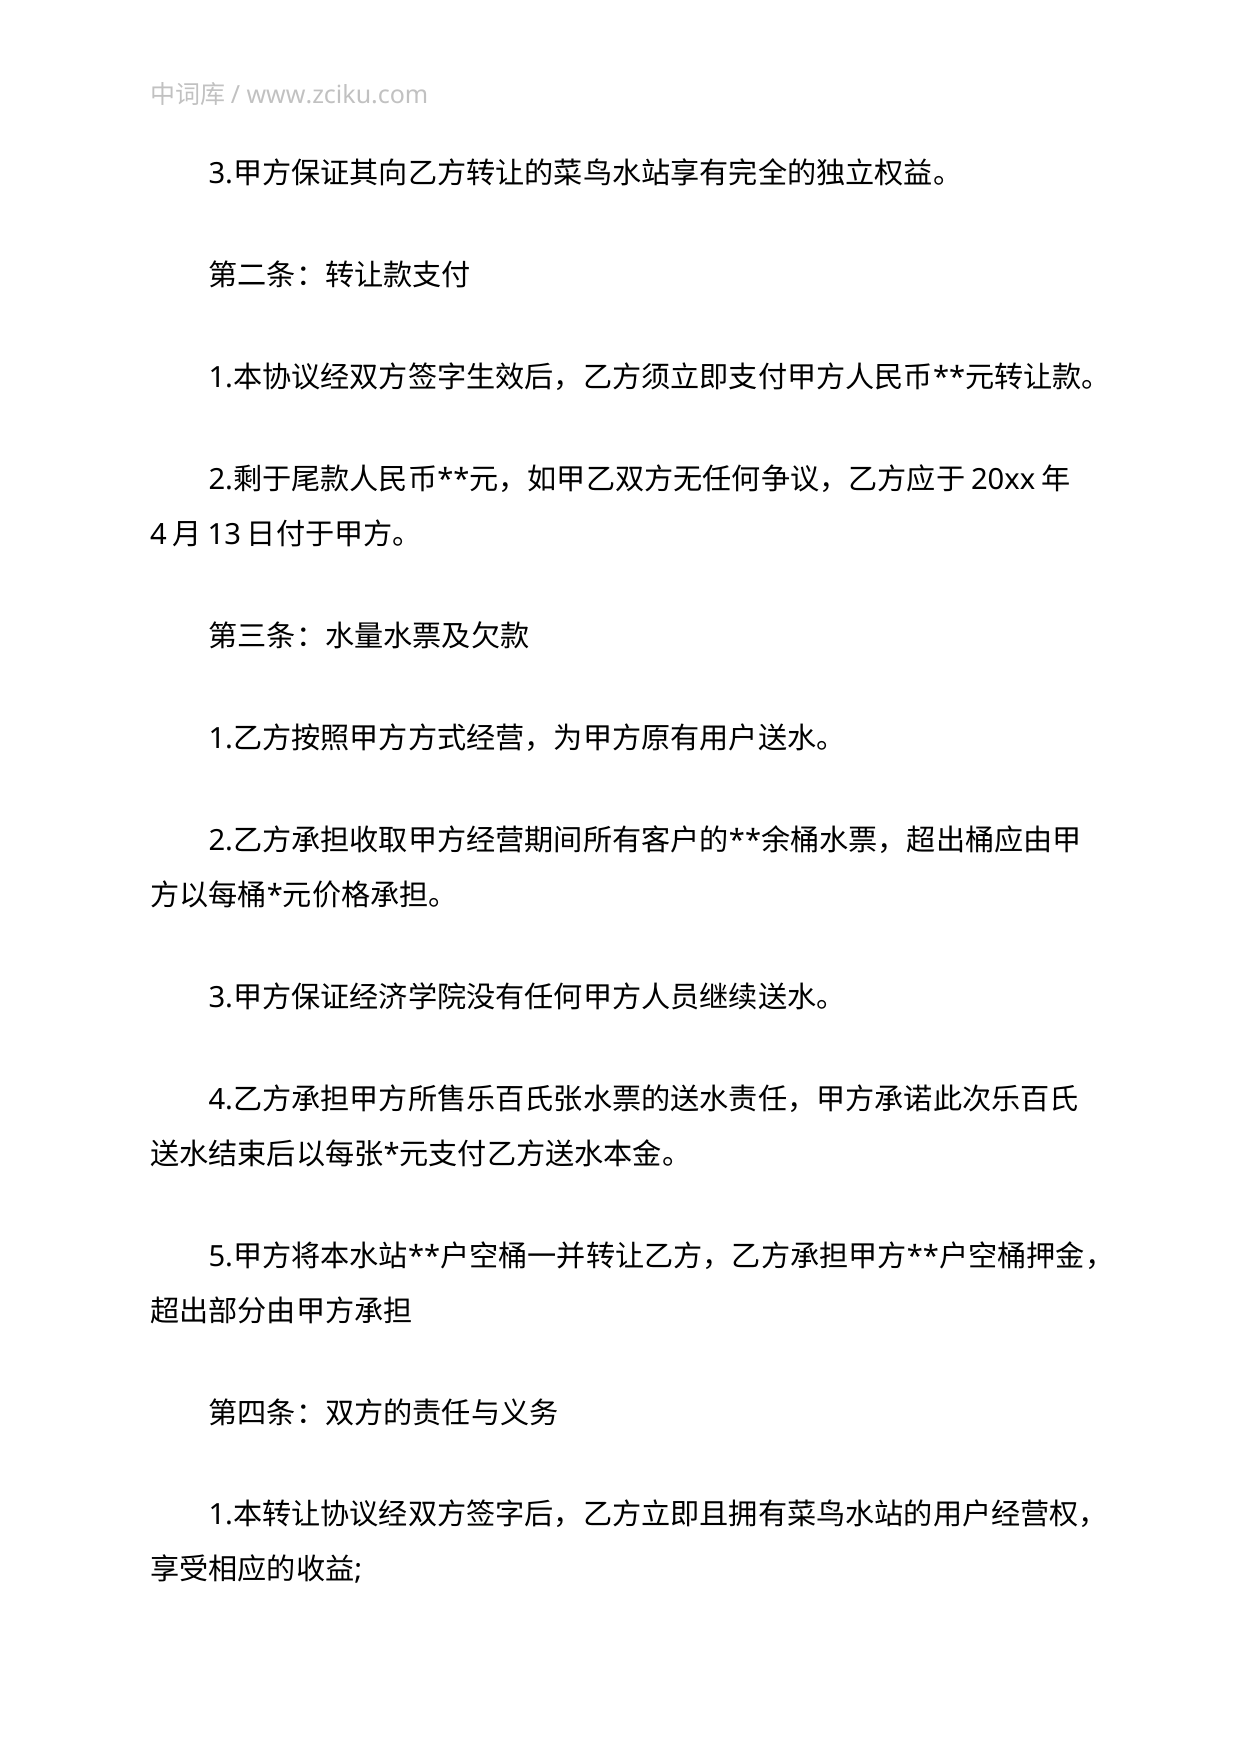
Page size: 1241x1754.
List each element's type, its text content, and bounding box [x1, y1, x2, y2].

text 1.本转让协议经双方签字后，乙方立即且拥有菜鸟水站的用户经营权，享受相应的收益; [150, 1491, 1090, 1588]
text 5.甲方将本水站**户空桶一并转让乙方，乙方承担甲方**户空桶押金，超出部分由甲方承担 [150, 1232, 1090, 1330]
text 2.剩于尾款人民币**元，如甲乙双方无任何争议，乙方应于20xx年4月13日付于甲方。 [150, 456, 1090, 553]
text 2.乙方承担收取甲方经营期间所有客户的**余桶水票，超出桶应由甲方以每桶*元价格承担。 [150, 816, 1090, 914]
text 4.乙方承担甲方所售乐百氏张水票的送水责任，甲方承诺此次乐百氏送水结束后以每张*元支付乙方送水本金。 [150, 1075, 1090, 1173]
text 1.乙方按照甲方方式经营，为甲方原有用户送水。 [150, 714, 1090, 757]
text 第四条：双方的责任与义务 [150, 1389, 1090, 1431]
text 3.甲方保证经济学院没有任何甲方人员继续送水。 [150, 973, 1090, 1016]
text 3.甲方保证其向乙方转让的菜鸟水站享有完全的独立权益。 [150, 150, 1090, 192]
text 第三条：水量水票及欠款 [150, 613, 1090, 655]
text 第二条：转让款支付 [150, 252, 1090, 294]
text 1.本协议经双方签字生效后，乙方须立即支付甲方人民币**元转让款。 [150, 354, 1090, 396]
